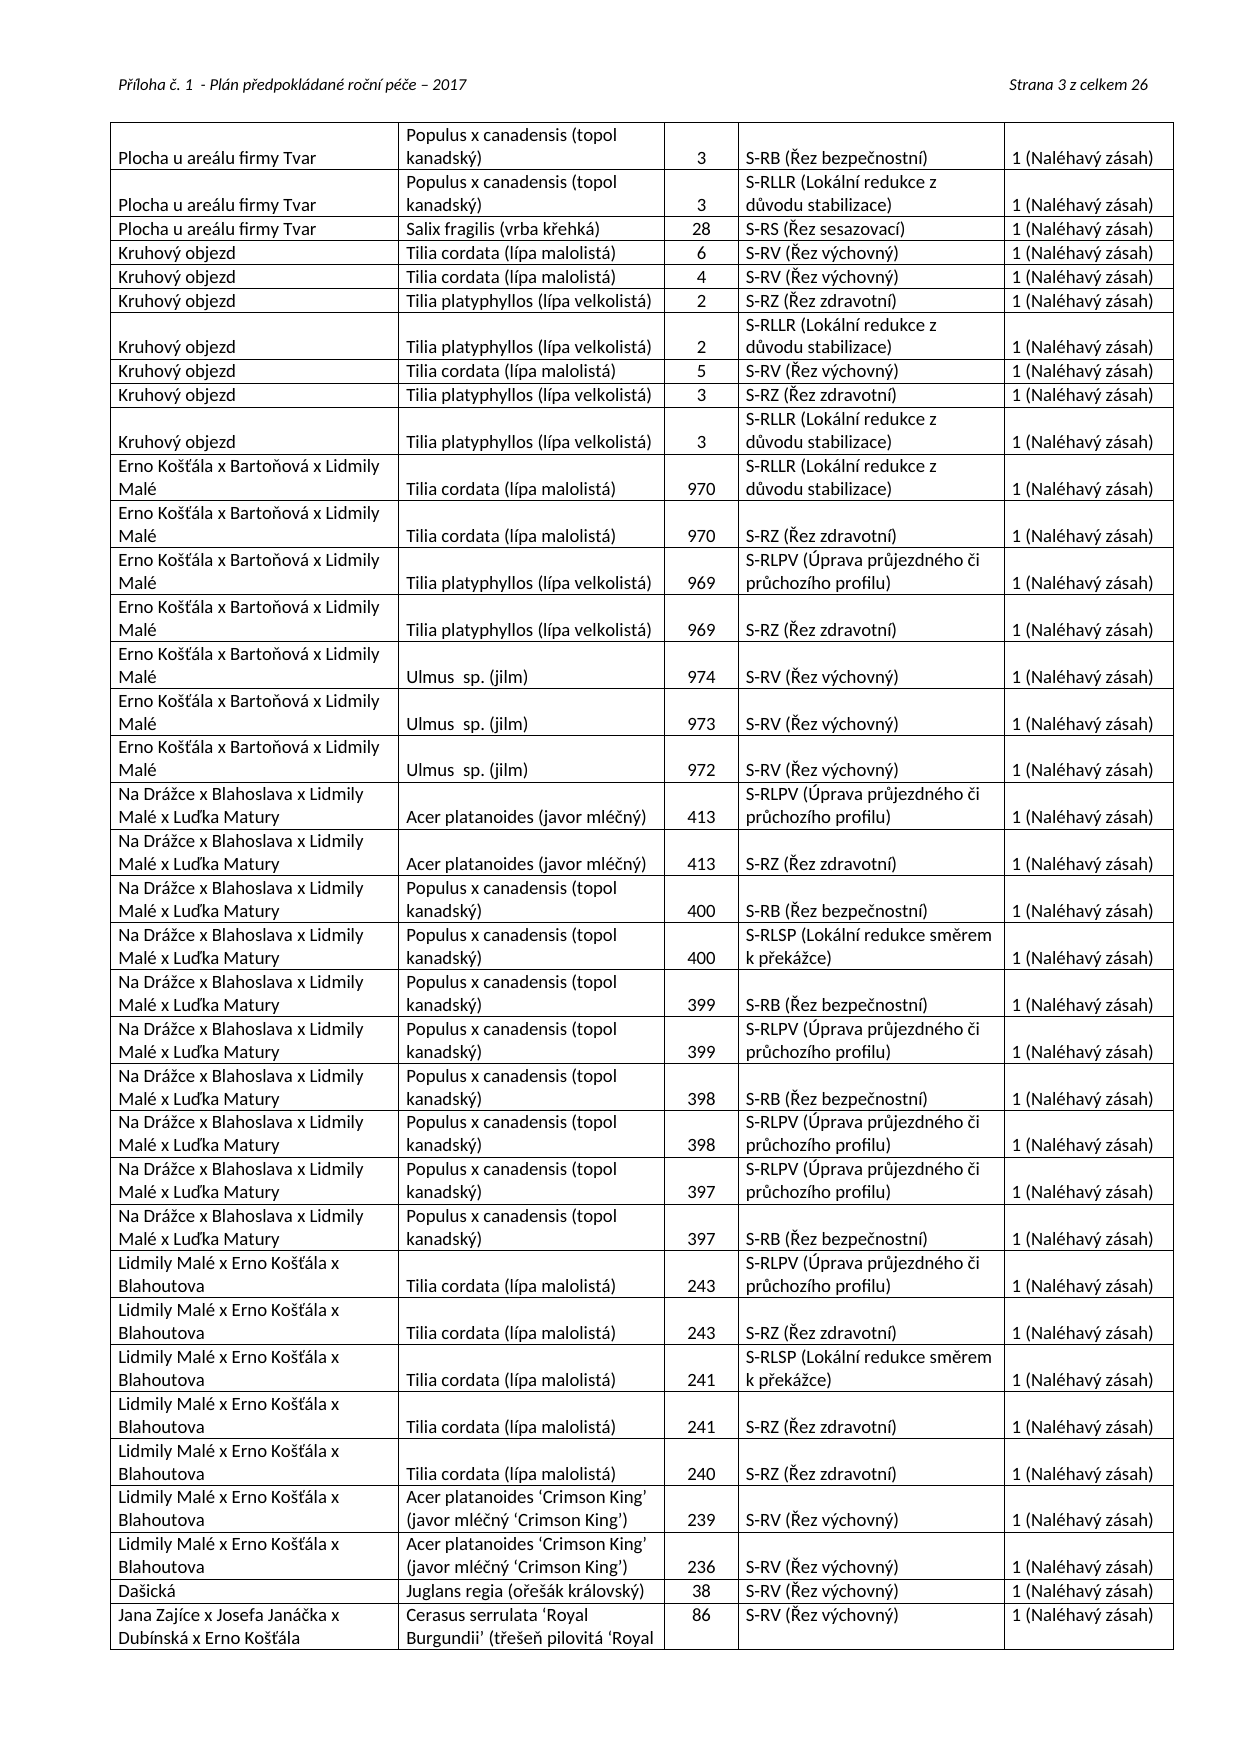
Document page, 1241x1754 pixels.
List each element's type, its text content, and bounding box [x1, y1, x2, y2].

table_cell Populus x canadensis (topol kanadský) [399, 1111, 664, 1157]
table_cell S-RS (Řez sesazovací) [739, 217, 1004, 240]
table_cell 1 (Naléhavý zásah) [1005, 1251, 1173, 1297]
table_cell Erno Košťála x Bartoňová x Lidmily Malé [111, 689, 398, 735]
table_cell 1 (Naléhavý zásah) [1005, 501, 1173, 547]
table_cell 1 (Naléhavý zásah) [1005, 384, 1173, 407]
table_cell Erno Košťála x Bartoňová x Lidmily Malé [111, 548, 398, 594]
table_cell Tilia cordata (lípa malolistá) [399, 265, 664, 288]
table_cell 2 [665, 313, 738, 359]
table_cell Lidmily Malé x Erno Košťála x Blahoutova [111, 1345, 398, 1391]
table_cell 1 (Naléhavý zásah) [1005, 1158, 1173, 1203]
table_cell S-RV (Řez výchovný) [739, 1604, 1004, 1649]
table_cell S-RB (Řez bezpečnostní) [739, 1205, 1004, 1250]
table_cell Populus x canadensis (topol kanadský) [399, 1064, 664, 1110]
table_cell 1 (Naléhavý zásah) [1005, 1533, 1173, 1578]
table_cell Kruhový objezd [111, 313, 398, 359]
table_cell Tilia platyphyllos (lípa velkolistá) [399, 384, 664, 407]
table_cell S-RLSP (Lokální redukce směrem k překážce) [739, 1345, 1004, 1391]
table_cell Na Drážce x Blahoslava x Lidmily Malé x Luďka Matury [111, 923, 398, 969]
table_cell Tilia cordata (lípa malolistá) [399, 501, 664, 547]
table_cell 1 (Naléhavý zásah) [1005, 1205, 1173, 1250]
table_cell 400 [665, 876, 738, 922]
table_cell Erno Košťála x Bartoňová x Lidmily Malé [111, 455, 398, 500]
table_cell 1 (Naléhavý zásah) [1005, 783, 1173, 828]
table_cell Tilia cordata (lípa malolistá) [399, 1345, 664, 1391]
table_cell S-RZ (Řez zdravotní) [739, 830, 1004, 875]
table_cell S-RV (Řez výchovný) [739, 689, 1004, 735]
table_cell 1 (Naléhavý zásah) [1005, 876, 1173, 922]
table_cell Ulmus sp. (jilm) [399, 736, 664, 782]
table_cell 398 [665, 1111, 738, 1157]
table_cell Salix fragilis (vrba křehká) [399, 217, 664, 240]
table_cell Lidmily Malé x Erno Košťála x Blahoutova [111, 1486, 398, 1532]
table_cell S-RV (Řez výchovný) [739, 360, 1004, 383]
table_cell Populus x canadensis (topol kanadský) [399, 1017, 664, 1063]
table_cell S-RV (Řez výchovný) [739, 241, 1004, 264]
table_cell Tilia platyphyllos (lípa velkolistá) [399, 313, 664, 359]
table_cell S-RLSP (Lokální redukce směrem k překážce) [739, 923, 1004, 969]
table_cell 970 [665, 501, 738, 547]
table_cell Na Drážce x Blahoslava x Lidmily Malé x Luďka Matury [111, 970, 398, 1016]
table_cell S-RB (Řez bezpečnostní) [739, 876, 1004, 922]
table_cell Juglans regia (ořešák královský) [399, 1580, 664, 1602]
table_cell 1 (Naléhavý zásah) [1005, 170, 1173, 216]
table_cell Na Drážce x Blahoslava x Lidmily Malé x Luďka Matury [111, 876, 398, 922]
table_cell S-RV (Řez výchovný) [739, 642, 1004, 688]
table_cell 86 [665, 1604, 738, 1649]
table_cell 400 [665, 923, 738, 969]
table_cell Na Drážce x Blahoslava x Lidmily Malé x Luďka Matury [111, 1064, 398, 1110]
table_cell Tilia platyphyllos (lípa velkolistá) [399, 408, 664, 453]
table_cell Tilia cordata (lípa malolistá) [399, 1298, 664, 1344]
table_cell S-RLLR (Lokální redukce z důvodu stabilizace) [739, 313, 1004, 359]
table_cell 3 [665, 170, 738, 216]
table_cell 1 (Naléhavý zásah) [1005, 360, 1173, 383]
table_cell 399 [665, 970, 738, 1016]
table_cell 974 [665, 642, 738, 688]
table_cell 38 [665, 1580, 738, 1602]
table_cell S-RLLR (Lokální redukce z důvodu stabilizace) [739, 170, 1004, 216]
table_cell 4 [665, 265, 738, 288]
table_cell 1 (Naléhavý zásah) [1005, 313, 1173, 359]
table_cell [399, 123, 664, 169]
table_cell 1 (Naléhavý zásah) [1005, 689, 1173, 735]
table_cell 1 (Naléhavý zásah) [1005, 265, 1173, 288]
table_cell 1 (Naléhavý zásah) [1005, 923, 1173, 969]
table_cell S-RZ (Řez zdravotní) [739, 1392, 1004, 1438]
table_cell 970 [665, 455, 738, 500]
table_cell S-RLPV (Úprava průjezdného či průchozího profilu) [739, 1111, 1004, 1157]
table_cell Na Drážce x Blahoslava x Lidmily Malé x Luďka Matury [111, 1158, 398, 1203]
table_cell Lidmily Malé x Erno Košťála x Blahoutova [111, 1298, 398, 1344]
table_cell S-RZ (Řez zdravotní) [739, 1439, 1004, 1485]
table_cell 1 (Naléhavý zásah) [1005, 1298, 1173, 1344]
table_cell Kruhový objezd [111, 384, 398, 407]
table_cell S-RB (Řez bezpečnostní) [739, 123, 1004, 169]
table_cell 399 [665, 1017, 738, 1063]
table_cell Tilia platyphyllos (lípa velkolistá) [399, 289, 664, 312]
table_cell 1 (Naléhavý zásah) [1005, 1111, 1173, 1157]
table_cell 1 (Naléhavý zásah) [1005, 1392, 1173, 1438]
table_cell S-RLPV (Úprava průjezdného či průchozího profilu) [739, 783, 1004, 828]
table_cell Na Drážce x Blahoslava x Lidmily Malé x Luďka Matury [111, 1205, 398, 1250]
table_cell 1 (Naléhavý zásah) [1005, 642, 1173, 688]
table_cell Tilia cordata (lípa malolistá) [399, 241, 664, 264]
table_cell S-RZ (Řez zdravotní) [739, 595, 1004, 641]
table_cell Tilia cordata (lípa malolistá) [399, 1392, 664, 1438]
table_cell 1 (Naléhavý zásah) [1005, 1064, 1173, 1110]
table_cell 1 (Naléhavý zásah) [1005, 1604, 1173, 1649]
table_cell S-RV (Řez výchovný) [739, 1580, 1004, 1602]
table_cell Lidmily Malé x Erno Košťála x Blahoutova [111, 1533, 398, 1578]
table_cell Ulmus sp. (jilm) [399, 689, 664, 735]
table_cell Lidmily Malé x Erno Košťála x Blahoutova [111, 1251, 398, 1297]
table_cell Kruhový objezd [111, 289, 398, 312]
table_cell Acer platanoides ‘Crimson King’ (javor mléčný ‘Crimson King’) [399, 1486, 664, 1532]
table_cell 243 [665, 1251, 738, 1297]
table_cell 3 [665, 384, 738, 407]
table_cell 398 [665, 1064, 738, 1110]
table_cell 28 [665, 217, 738, 240]
table_cell Erno Košťála x Bartoňová x Lidmily Malé [111, 595, 398, 641]
table_cell S-RLPV (Úprava průjezdného či průchozího profilu) [739, 548, 1004, 594]
table_cell Populus x canadensis (topol kanadský) [399, 1158, 664, 1203]
table_cell Erno Košťála x Bartoňová x Lidmily Malé [111, 642, 398, 688]
table_cell 241 [665, 1345, 738, 1391]
table_cell Lidmily Malé x Erno Košťála x Blahoutova [111, 1392, 398, 1438]
table_cell Na Drážce x Blahoslava x Lidmily Malé x Luďka Matury [111, 1017, 398, 1063]
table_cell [399, 1604, 664, 1649]
table_cell S-RV (Řez výchovný) [739, 1486, 1004, 1532]
table_cell 236 [665, 1533, 738, 1578]
table_cell Plocha u areálu firmy Tvar [111, 170, 398, 216]
table_cell Kruhový objezd [111, 241, 398, 264]
table_cell Plocha u areálu firmy Tvar [111, 217, 398, 240]
table_cell 1 (Naléhavý zásah) [1005, 289, 1173, 312]
table_cell Na Drážce x Blahoslava x Lidmily Malé x Luďka Matury [111, 830, 398, 875]
table_cell S-RV (Řez výchovný) [739, 736, 1004, 782]
table_cell 2 [665, 289, 738, 312]
table_cell 1 (Naléhavý zásah) [1005, 1345, 1173, 1391]
table_cell 397 [665, 1158, 738, 1203]
table_cell S-RLLR (Lokální redukce z důvodu stabilizace) [739, 408, 1004, 453]
table_cell Tilia cordata (lípa malolistá) [399, 455, 664, 500]
table_cell 972 [665, 736, 738, 782]
table_cell S-RLLR (Lokální redukce z důvodu stabilizace) [739, 455, 1004, 500]
table_cell 973 [665, 689, 738, 735]
table_cell 969 [665, 548, 738, 594]
table_cell 1 (Naléhavý zásah) [1005, 123, 1173, 169]
table_cell 1 (Naléhavý zásah) [1005, 455, 1173, 500]
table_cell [111, 1604, 398, 1649]
table_cell Populus x canadensis (topol kanadský) [399, 1205, 664, 1250]
table_cell Populus x canadensis (topol kanadský) [399, 923, 664, 969]
table_cell Tilia platyphyllos (lípa velkolistá) [399, 595, 664, 641]
table_cell 969 [665, 595, 738, 641]
table_cell 1 (Naléhavý zásah) [1005, 241, 1173, 264]
table_cell Acer platanoides (javor mléčný) [399, 830, 664, 875]
table_cell Lidmily Malé x Erno Košťála x Blahoutova [111, 1439, 398, 1485]
table_cell S-RLPV (Úprava průjezdného či průchozího profilu) [739, 1251, 1004, 1297]
table_cell Erno Košťála x Bartoňová x Lidmily Malé [111, 501, 398, 547]
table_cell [111, 123, 398, 169]
table_cell Kruhový objezd [111, 360, 398, 383]
table_cell S-RZ (Řez zdravotní) [739, 384, 1004, 407]
table_cell S-RZ (Řez zdravotní) [739, 501, 1004, 547]
table_cell Tilia cordata (lípa malolistá) [399, 1439, 664, 1485]
table_cell S-RLPV (Úprava průjezdného či průchozího profilu) [739, 1017, 1004, 1063]
table_cell 413 [665, 783, 738, 828]
table_cell 1 (Naléhavý zásah) [1005, 1580, 1173, 1602]
table_cell 397 [665, 1205, 738, 1250]
table_cell S-RZ (Řez zdravotní) [739, 289, 1004, 312]
table_cell Tilia cordata (lípa malolistá) [399, 360, 664, 383]
table_cell 241 [665, 1392, 738, 1438]
table_cell Na Drážce x Blahoslava x Lidmily Malé x Luďka Matury [111, 1111, 398, 1157]
table_cell 1 (Naléhavý zásah) [1005, 408, 1173, 453]
table_cell S-RV (Řez výchovný) [739, 265, 1004, 288]
table_cell Kruhový objezd [111, 265, 398, 288]
table_cell 5 [665, 360, 738, 383]
table_cell 243 [665, 1298, 738, 1344]
table_cell Populus x canadensis (topol kanadský) [399, 970, 664, 1016]
table_cell 6 [665, 241, 738, 264]
table_cell 1 (Naléhavý zásah) [1005, 830, 1173, 875]
table_cell Tilia cordata (lípa malolistá) [399, 1251, 664, 1297]
table_cell S-RZ (Řez zdravotní) [739, 1298, 1004, 1344]
table_cell Erno Košťála x Bartoňová x Lidmily Malé [111, 736, 398, 782]
table_cell Na Drážce x Blahoslava x Lidmily Malé x Luďka Matury [111, 783, 398, 828]
table_cell 239 [665, 1486, 738, 1532]
table_cell Dašická [111, 1580, 398, 1602]
table_cell Acer platanoides ‘Crimson King’ (javor mléčný ‘Crimson King’) [399, 1533, 664, 1578]
table_cell Ulmus sp. (jilm) [399, 642, 664, 688]
table_cell 3 [665, 408, 738, 453]
table_cell 1 (Naléhavý zásah) [1005, 217, 1173, 240]
table_cell S-RLPV (Úprava průjezdného či průchozího profilu) [739, 1158, 1004, 1203]
table_cell 1 (Naléhavý zásah) [1005, 1017, 1173, 1063]
table_cell Kruhový objezd [111, 408, 398, 453]
table_cell 1 (Naléhavý zásah) [1005, 548, 1173, 594]
table_cell 240 [665, 1439, 738, 1485]
table_cell S-RV (Řez výchovný) [739, 1533, 1004, 1578]
table_cell Populus x canadensis (topol kanadský) [399, 876, 664, 922]
table_cell 1 (Naléhavý zásah) [1005, 970, 1173, 1016]
table_cell 1 (Naléhavý zásah) [1005, 1439, 1173, 1485]
table_cell S-RB (Řez bezpečnostní) [739, 1064, 1004, 1110]
table_cell Populus x canadensis (topol kanadský) [399, 170, 664, 216]
table_cell Acer platanoides (javor mléčný) [399, 783, 664, 828]
table_cell 1 (Naléhavý zásah) [1005, 736, 1173, 782]
table_cell S-RB (Řez bezpečnostní) [739, 970, 1004, 1016]
table_cell 1 (Naléhavý zásah) [1005, 1486, 1173, 1532]
table_cell 413 [665, 830, 738, 875]
table_cell 3 [665, 123, 738, 169]
table_cell 1 (Naléhavý zásah) [1005, 595, 1173, 641]
table_cell Tilia platyphyllos (lípa velkolistá) [399, 548, 664, 594]
